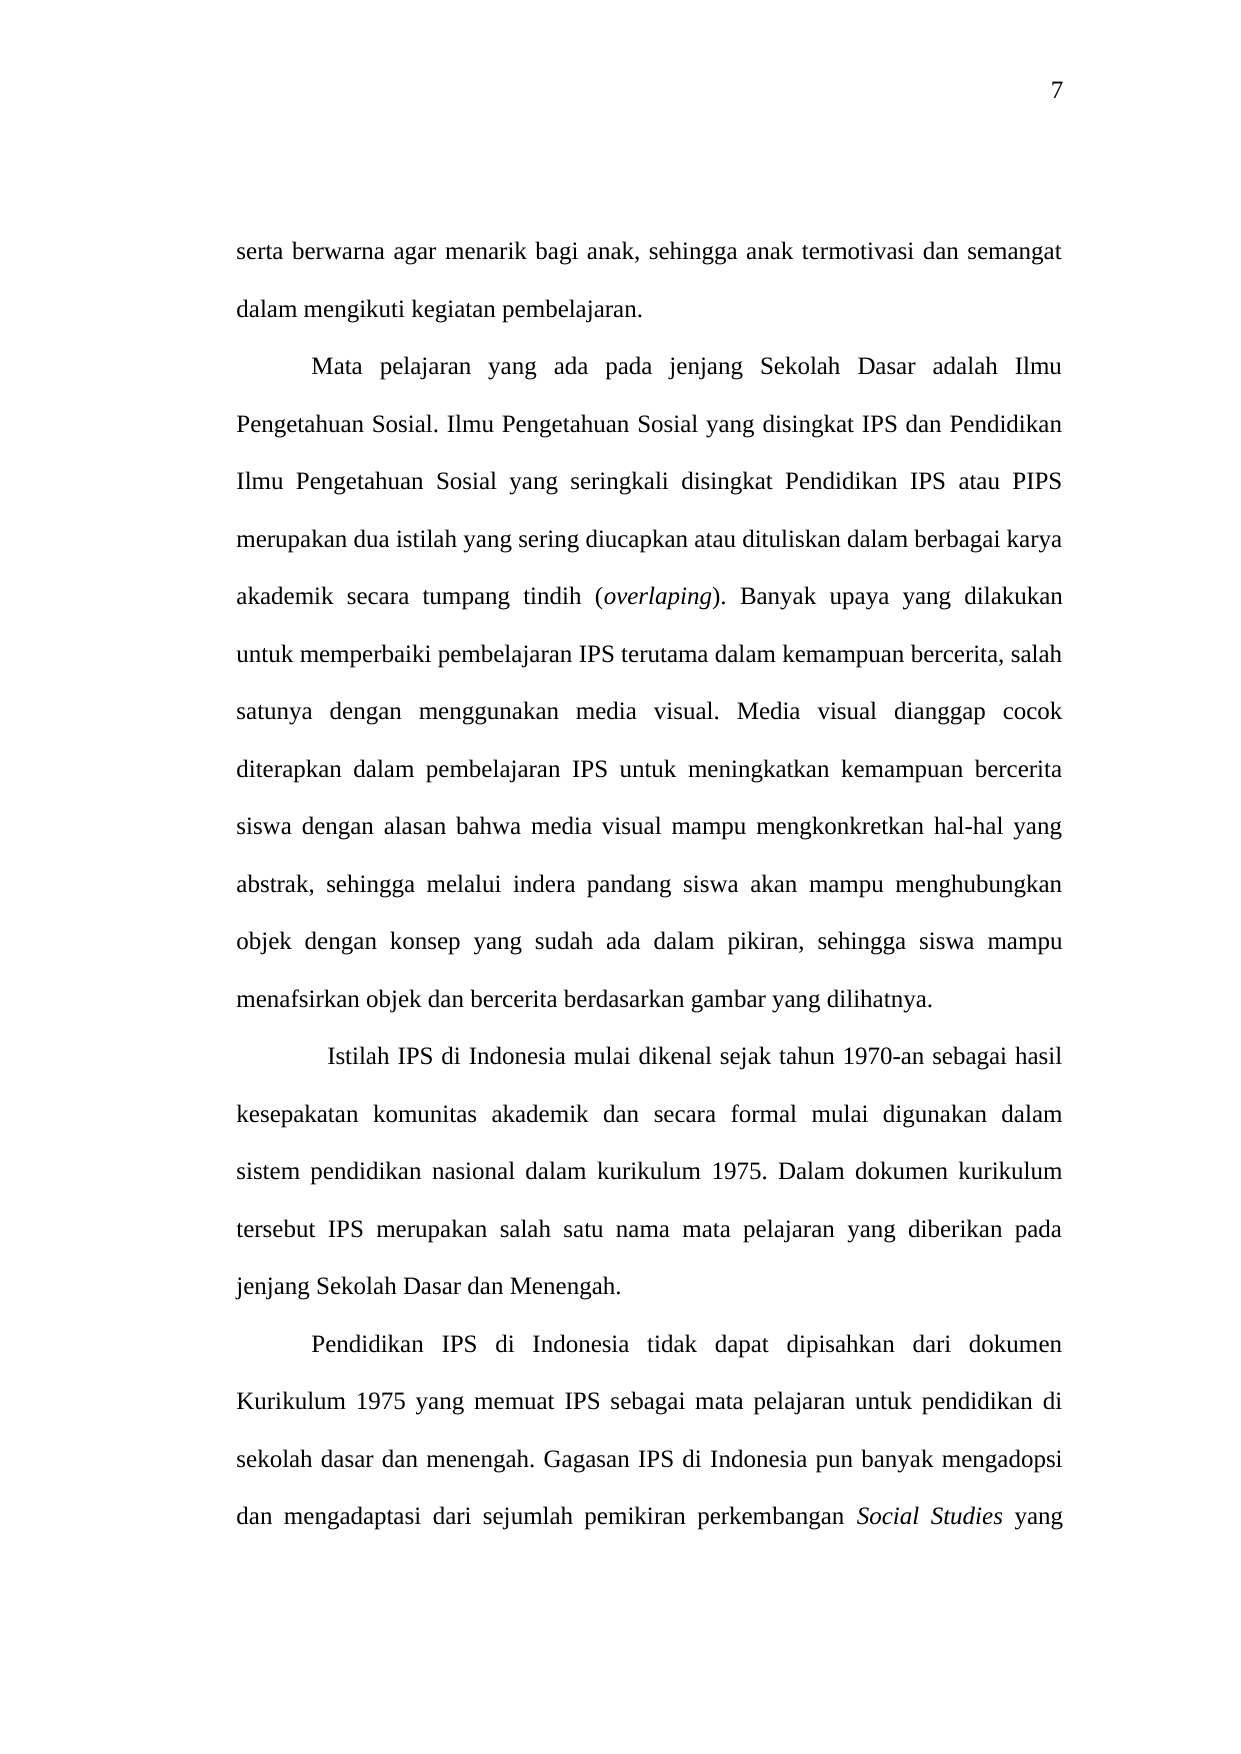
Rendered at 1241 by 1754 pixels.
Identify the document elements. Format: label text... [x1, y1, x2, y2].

text Istilah IPS di Indonesia mulai dikenal sejak tahun 1970-an sebagai hasil kesepakatan komunitas akademik dan secara formal mulai digunakan dalam sistem pendidikan nasional dalam kurikulum 1975. Dalam dokumen kurikulum tersebut IPS merupakan salah satu nama mata pelajaran yang diberikan pada jenjang Sekolah Dasar dan Menengah. [236, 1041, 1063, 1300]
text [236, 236, 1063, 322]
text Mata pelajaran yang ada pada jenjang Sekolah Dasar adalah Ilmu Pengetahuan Sosial. Ilmu Pengetahuan Sosial yang disingkat IPS dan Pendidikan Ilmu Pengetahuan Sosial yang seringkali disingkat Pendidikan IPS atau PIPS merupakan dua istilah yang sering diucapkan atau dituliskan dalam berbagai karya akademik secara tumpang tindih (overlaping). Banyak upaya yang dilakukan untuk memperbaiki pembelajaran IPS terutama dalam kemampuan bercerita, salah satunya dengan menggunakan media visual. Media visual dianggap cocok diterapkan dalam pembelajaran IPS untuk meningkatkan kemampuan bercerita siswa dengan alasan bahwa media visual mampu mengkonkretkan hal-hal yang abstrak, sehingga melalui indera pandang siswa akan mampu menghubungkan objek dengan konsep yang sudah ada dalam pikiran, sehingga siswa mampu menafsirkan objek dan bercerita berdasarkan gambar yang dilihatnya. [236, 351, 1063, 1012]
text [236, 1329, 1063, 1530]
